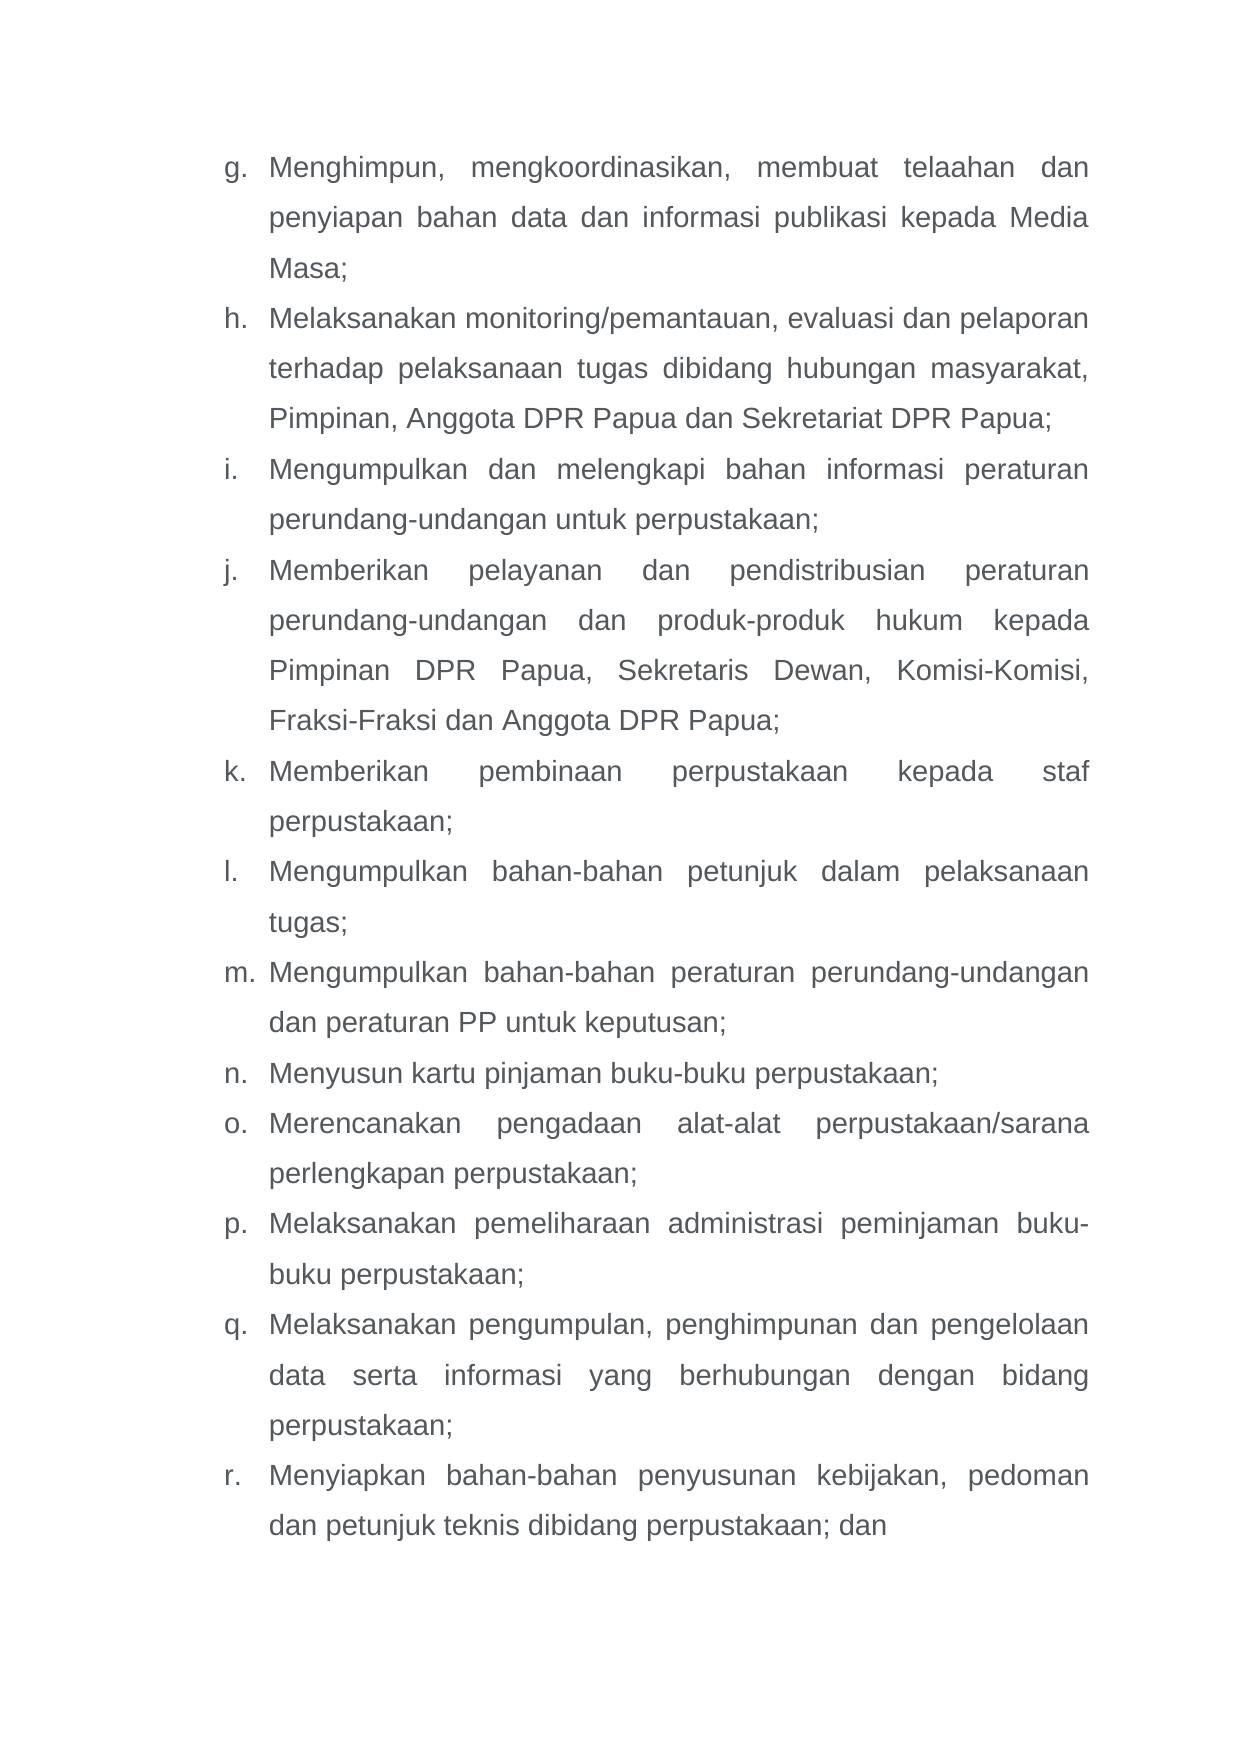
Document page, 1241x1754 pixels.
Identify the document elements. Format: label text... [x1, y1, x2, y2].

list Merencanakan pengadaan alat-alat perpustakaan/sarana perlengkapan perpustakaan; [224, 1106, 1090, 1190]
list Melaksanakan pemeliharaan administrasi peminjaman buku-buku perpustakaan; [224, 1207, 1090, 1290]
list Menghimpun, mengkoordinasikan, membuat telaahan dan penyiapan bahan data dan informasi publikasi kepada Media Masa; [224, 150, 1090, 284]
list Menyusun kartu pinjaman buku-buku perpustakaan; [224, 1056, 1090, 1089]
list Mengumpulkan bahan-bahan peraturan perundang-undangan dan peraturan PP untuk keputusan; [224, 955, 1090, 1039]
list Menyiapkan bahan-bahan penyusunan kebijakan, pedoman dan petunjuk teknis dibidang perpustakaan; dan [224, 1458, 1090, 1542]
list Memberikan pelayanan dan pendistribusian peraturan perundang-undangan dan produk-produk hukum kepada Pimpinan DPR Papua, Sekretaris Dewan, Komisi-Komisi, Fraksi-Fraksi dan Anggota DPR Papua; [224, 552, 1090, 737]
list Mengumpulkan bahan-bahan petunjuk dalam pelaksanaan tugas; [224, 854, 1090, 938]
list Mengumpulkan dan melengkapi bahan informasi peraturan perundang-undangan untuk perpustakaan; [224, 452, 1090, 536]
list Memberikan pembinaan perpustakaan kepada staf perpustakaan; [224, 754, 1090, 838]
list Melaksanakan pengumpulan, penghimpunan dan pengelolaan data serta informasi yang berhubungan dengan bidang perpustakaan; [224, 1307, 1090, 1441]
list Melaksanakan monitoring/pemantauan, evaluasi dan pelaporan terhadap pelaksanaan tugas dibidang hubungan masyarakat, Pimpinan, Anggota DPR Papua dan Sekretariat DPR Papua; [224, 301, 1090, 435]
